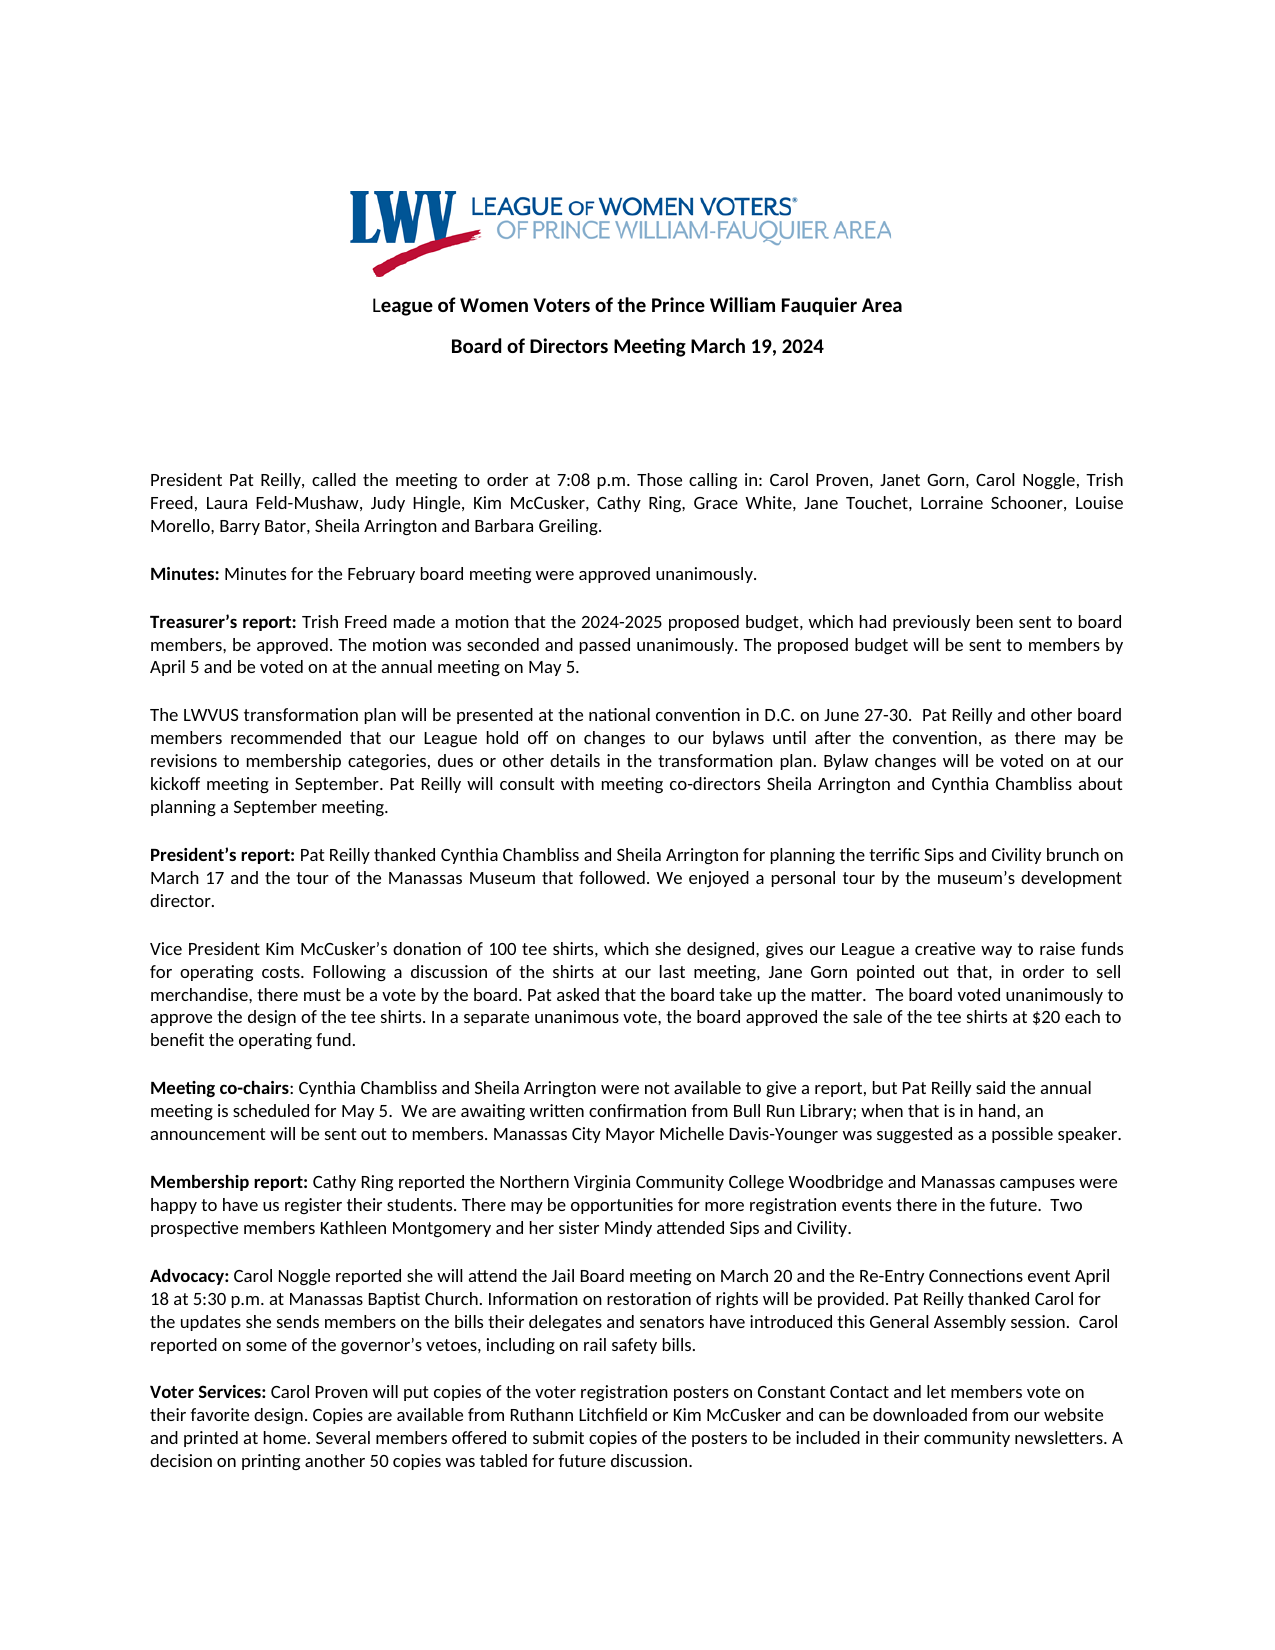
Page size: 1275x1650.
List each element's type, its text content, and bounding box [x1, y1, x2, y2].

text Board of Directors Meeting March 19, 2024 [150, 333, 1125, 358]
text President Pat Reilly, called the meeting to order at 7:08 p.m. Those calling in: Carol Proven, Janet Gorn, Carol Noggle, Trish Freed, Laura Feld-Mushaw, Judy Hingle, Kim McCusker, Cathy Ring, Grace White, Jane Touchet, Lorraine Schooner, Louise Morello, Barry Bator, Sheila Arrington and Barbara Greiling. [150, 468, 1125, 537]
text Voter Services: Carol Proven will put copies of the voter registration posters on Constant Contact and let members vote on their favorite design. Copies are available from Ruthann Litchfield or Kim McCusker and can be downloaded from our website and printed at home. Several members offered to submit copies of the posters to be included in their community newsletters. A decision on printing another 50 copies was tabled for future discussion. [150, 1381, 1125, 1472]
text Advocacy: Carol Noggle reported she will attend the Jail Board meeting on March 20 and the Re-Entry Connections event April 18 at 5:30 p.m. at Manassas Baptist Church. Information on restoration of rights will be provided. Pat Reilly thanked Carol for the updates she sends members on the bills their delegates and senators have introduced this General Assembly session. Carol reported on some of the governor’s vetoes, including on rail safety bills. [150, 1264, 1125, 1356]
text Membership report: Cathy Ring reported the Northern Virginia Community College Woodbridge and Manassas campuses were happy to have us register their students. There may be opportunities for more registration events there in the future. Two prospective members Kathleen Montgomery and her sister Mindy attended Sips and Civility. [150, 1170, 1125, 1239]
picture [350, 191, 892, 277]
text The LWVUS transformation plan will be presented at the national convention in D.C. on June 27-30. Pat Reilly and other board members recommended that our League hold off on changes to our bylaws until after the convention, as there may be revisions to membership categories, dues or other details in the transformation plan. Bylaw changes will be voted on at our kickoff meeting in September. Pat Reilly will consult with meeting co-directors Sheila Arrington and Cynthia Chambliss about planning a September meeting. [150, 704, 1125, 818]
text Treasurer’s report: Trish Freed made a motion that the 2024-2025 proposed budget, which had previously been sent to board members, be approved. The motion was seconded and passed unanimously. The proposed budget will be sent to members by April 5 and be voted on at the annual meeting on May 5. [150, 610, 1125, 679]
text Vice President Kim McCusker’s donation of 100 tee shirts, which she designed, gives our League a creative way to raise funds for operating costs. Following a discussion of the shirts at our last meeting, Jane Gorn pointed out that, in order to sell merchandise, there must be a vote by the board. Pat asked that the board take up the matter. The board voted unanimously to approve the design of the tee shirts. In a separate unanimous vote, the board approved the sale of the tee shirts at $20 each to benefit the operating fund. [150, 937, 1125, 1052]
text Minutes: Minutes for the February board meeting were approved unanimously. [150, 562, 1125, 585]
text League of Women Voters of the Prince William Fauquier Area [150, 293, 1125, 318]
text Meeting co-chairs: Cynthia Chambliss and Sheila Arrington were not available to give a report, but Pat Reilly said the annual meeting is scheduled for May 5. We are awaiting written confirmation from Bull Run Library; when that is in hand, an announcement will be sent out to members. Manassas City Mayor Michelle Davis-Younger was suggested as a possible speaker. [150, 1077, 1125, 1145]
text President’s report: Pat Reilly thanked Cynthia Chambliss and Sheila Arrington for planning the terrific Sips and Civility brunch on March 17 and the tour of the Manassas Museum that followed. We enjoyed a personal tour by the museum’s development director. [150, 843, 1125, 912]
